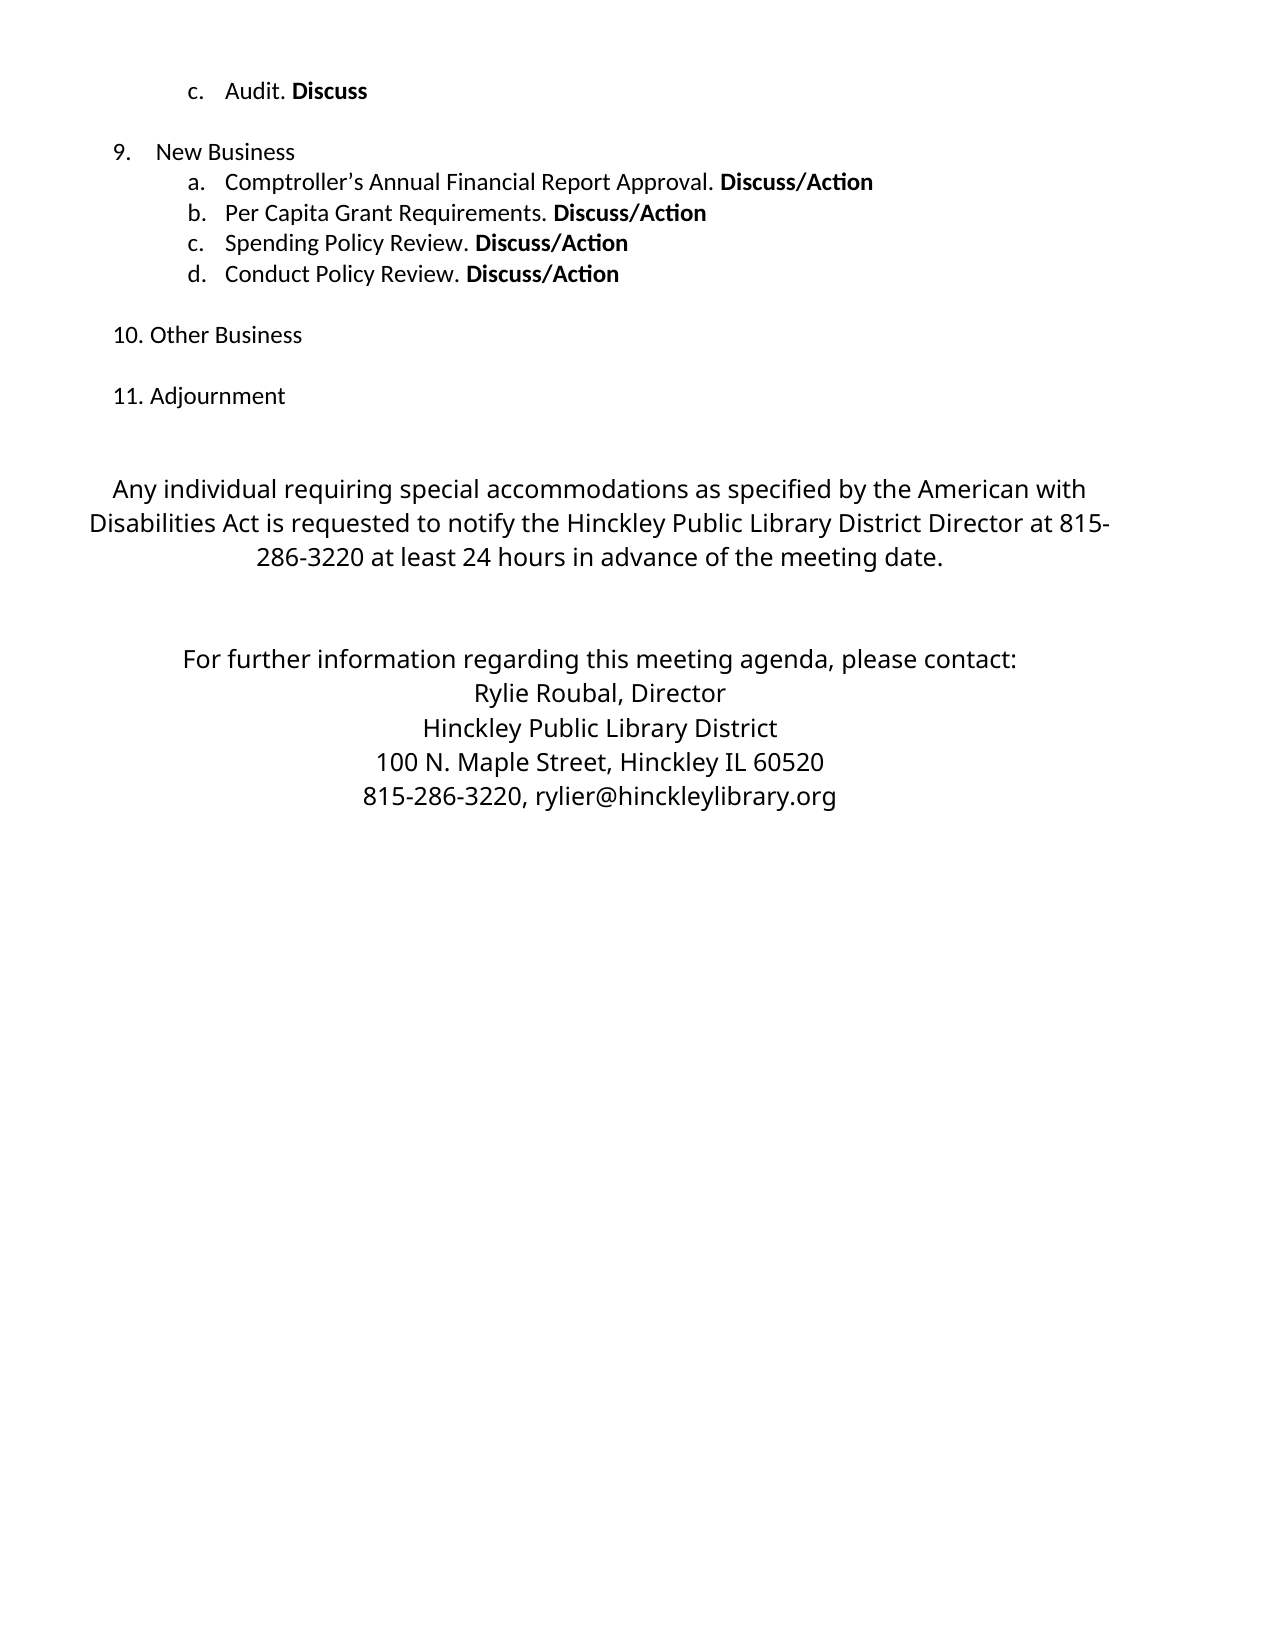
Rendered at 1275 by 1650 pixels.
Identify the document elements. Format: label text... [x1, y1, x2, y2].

list Audit. Discuss [187, 75, 1125, 106]
text Hinckley Public Library District [75, 710, 1125, 744]
text Any individual requiring special accommodations as specified by the American with Disabilities Act is requested to notify the Hinckley Public Library District Director at 815-286-3220 at least 24 hours in advance of the meeting date. [75, 472, 1125, 574]
text For further information regarding this meeting agenda, please contact: [75, 642, 1125, 676]
list Adjournment [112, 380, 1125, 411]
list Comptroller’s Annual Financial Report Approval. Discuss/Action [187, 167, 1125, 197]
text 815-286-3220, rylier@hinckleylibrary.org [75, 778, 1125, 812]
list Conduct Policy Review. Discuss/Action [187, 258, 1125, 289]
text Rylie Roubal, Director [75, 676, 1125, 710]
list Per Capita Grant Requirements. Discuss/Action [187, 197, 1125, 228]
text 100 N. Maple Street, Hinckley IL 60520 [75, 744, 1125, 778]
list Other Business [112, 319, 1125, 350]
list New Business [112, 136, 1125, 167]
list Spending Policy Review. Discuss/Action [187, 228, 1125, 258]
